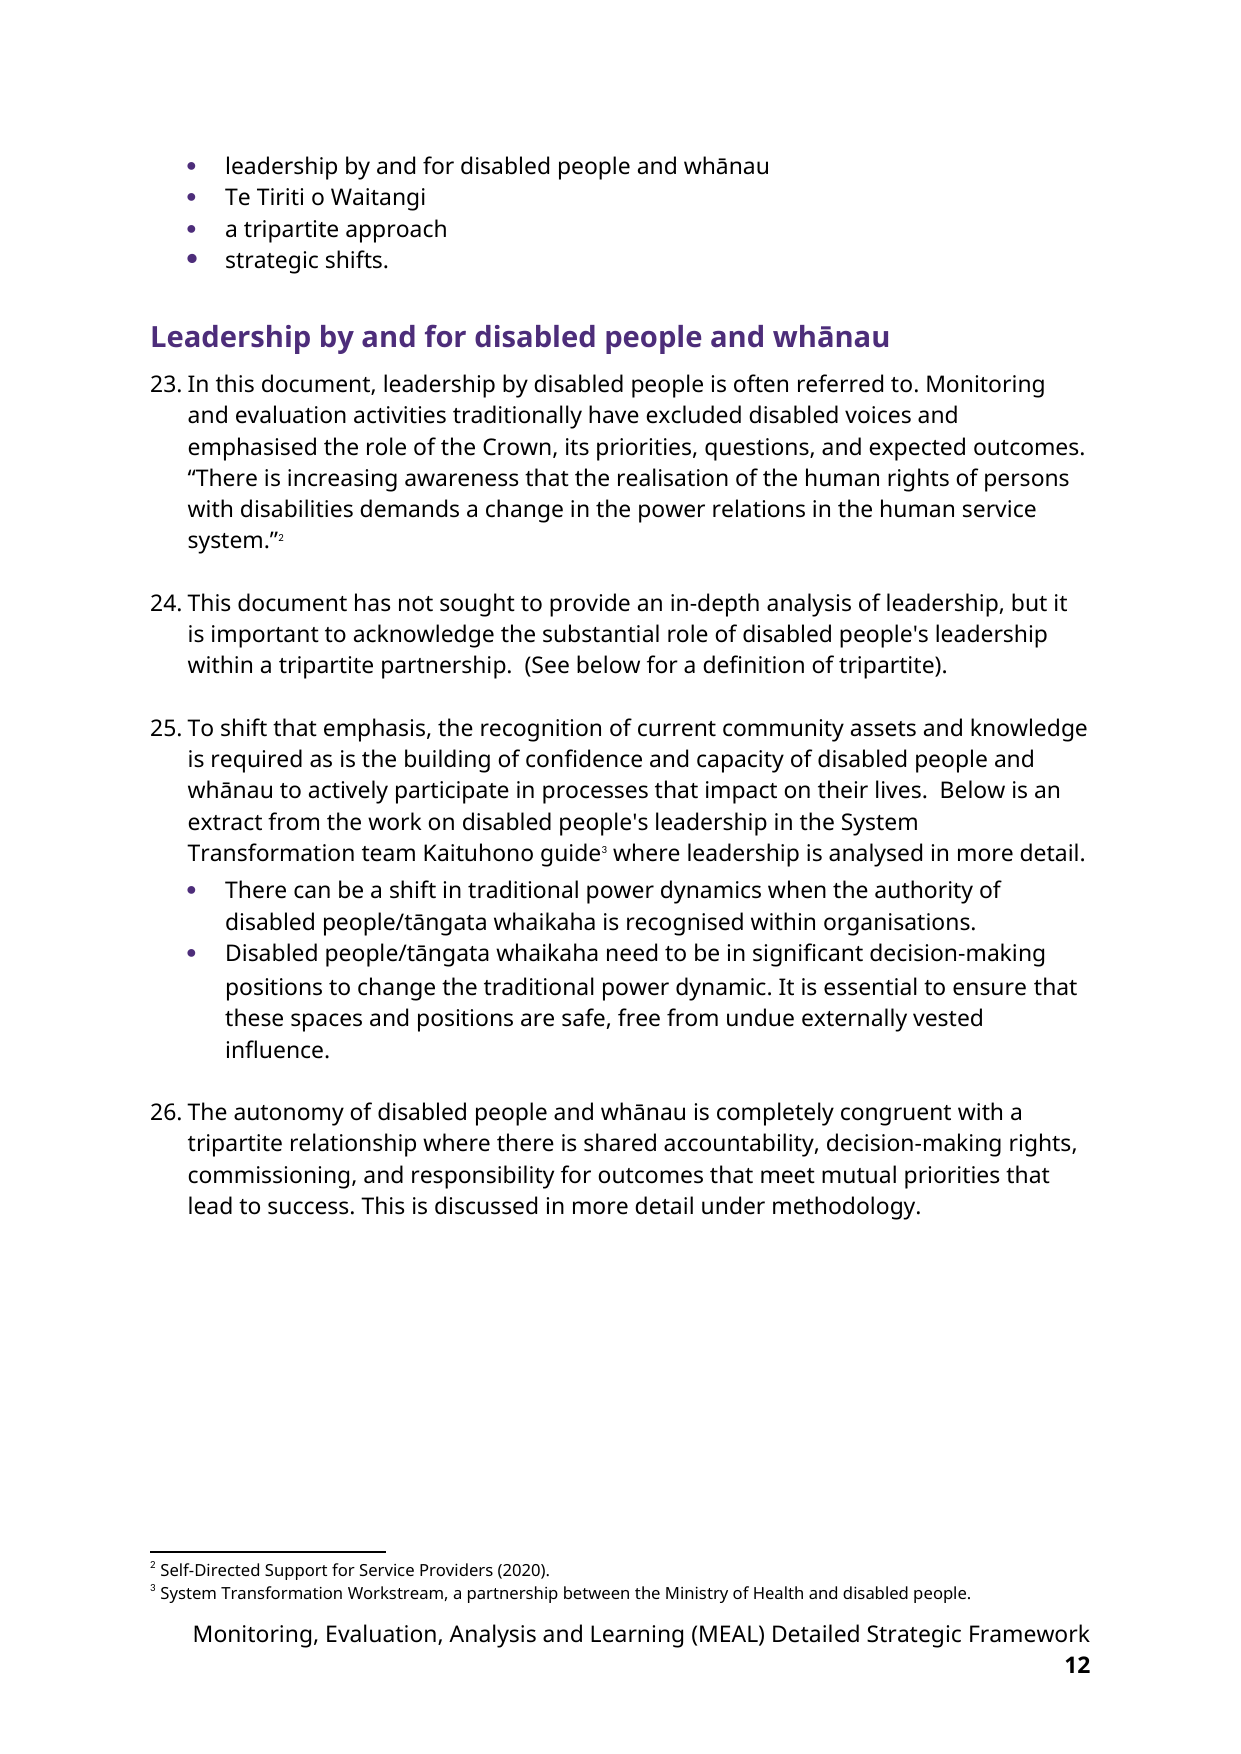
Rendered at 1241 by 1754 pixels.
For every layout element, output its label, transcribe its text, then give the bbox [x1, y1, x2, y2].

list The autonomy of disabled people and whānau is completely congruent with a tripartite relationship where there is shared accountability, decision-making rights, commissioning, and responsibility for outcomes that meet mutual priorities that lead to success. This is discussed in more detail under methodology. [150, 1096, 1090, 1221]
list a tripartite approach [187, 212, 1090, 244]
list There can be a shift in traditional power dynamics when the authority of disabled people/tāngata whaikaha is recognised within organisations. [187, 874, 1090, 937]
list Disabled people/tāngata whaikaha need to be in significant decision-making positions to change the traditional power dynamic. It is essential to ensure that these spaces and positions are safe, free from undue externally vested influence. [187, 937, 1090, 1065]
list leadership by and for disabled people and whānau [187, 150, 1090, 181]
subtitle Leadership by and for disabled people and whānau [150, 316, 1090, 356]
list This document has not sought to provide an in-depth analysis of leadership, but it is important to acknowledge the substantial role of disabled people's leadership within a tripartite partnership. (See below for a definition of tripartite). [150, 587, 1090, 681]
list In this document, leadership by disabled people is often referred to. Monitoring and evaluation activities traditionally have excluded disabled voices and emphasised the role of the Crown, its priorities, questions, and expected outcomes. “There is increasing awareness that the realisation of the human rights of persons with disabilities demands a change in the power relations in the human service system.” [150, 368, 1090, 556]
list To shift that emphasis, the recognition of current community assets and knowledge is required as is the building of confidence and capacity of disabled people and whānau to actively participate in processes that impact on their lives. Below is an extract from the work on disabled people's leadership in the System Transformation team Kaituhono guide where leadership is analysed in more detail. [150, 712, 1090, 868]
list strategic shifts. [187, 244, 1090, 275]
list Te Tiriti o Waitangi [187, 181, 1090, 212]
